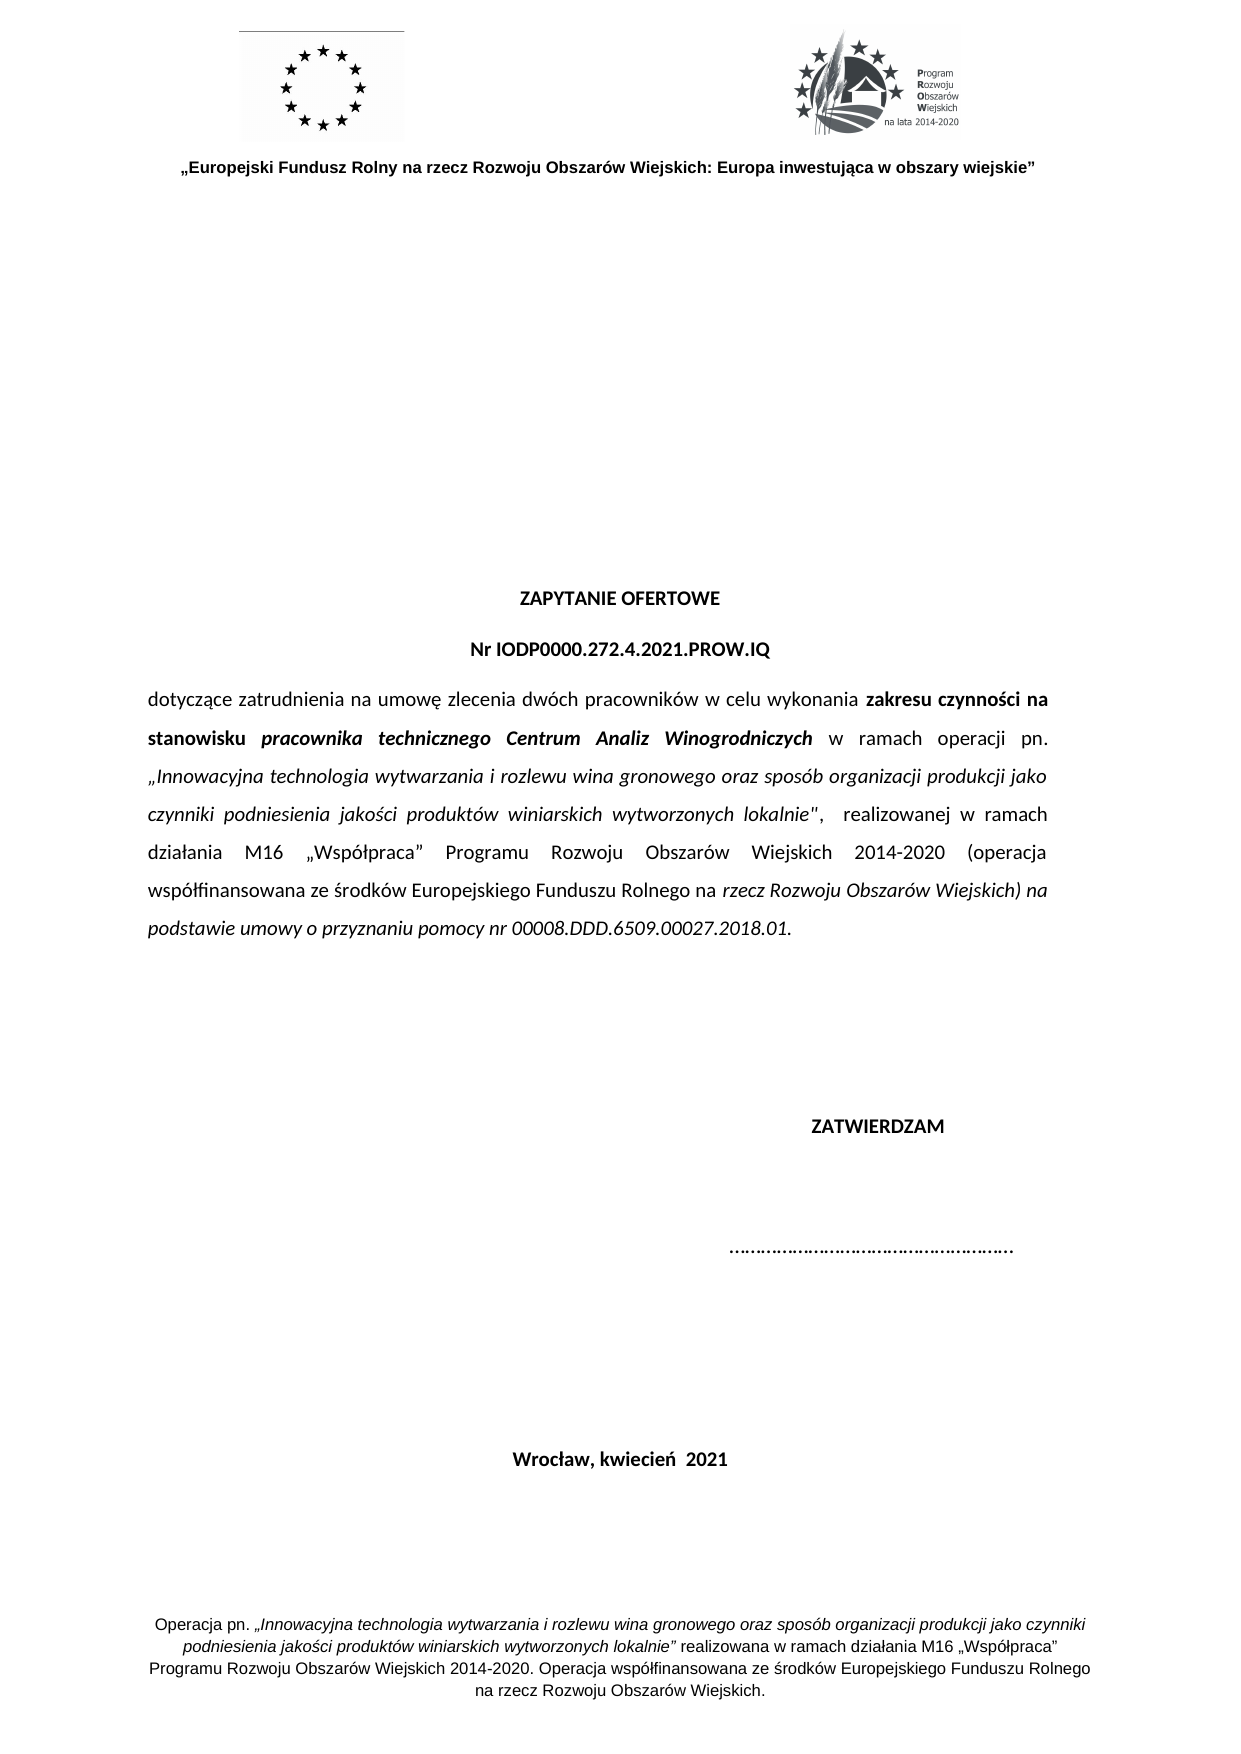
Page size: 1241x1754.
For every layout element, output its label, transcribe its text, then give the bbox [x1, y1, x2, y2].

text ……………………………………………… [148, 1232, 1093, 1260]
text ZAPYTANIE OFERTOWE [148, 585, 1093, 611]
text Wrocław, kwiecień 2021 [148, 1446, 1093, 1472]
picture [789, 24, 962, 140]
text Nr IODP0000.272.4.2021.PROW.IQ [148, 636, 1093, 661]
picture [238, 31, 405, 142]
text ZATWIERDZAM [738, 1114, 1093, 1139]
text dotyczące zatrudnienia na umowę zlecenia dwóch pracowników w celu wykonania zakresu czynności na stanowisku pracownika technicznego Centrum Analiz Winogrodniczych w ramach operacji pn. „Innowacyjna technologia wytwarzania i rozlewu wina gronowego oraz sposób organizacji produkcji jako czynniki podniesienia jakości produktów winiarskich wytworzonych lokalnie", realizowanej w ramach działania M16 „Współpraca” Programu Rozwoju Obszarów Wiejskich 2014-2020 (operacja współfinansowana ze środków Europejskiego Funduszu Rolnego na rzecz Rozwoju Obszarów Wiejskich) na podstawie umowy o przyznaniu pomocy nr 00008.DDD.6509.00027.2018.01. [148, 687, 1048, 941]
